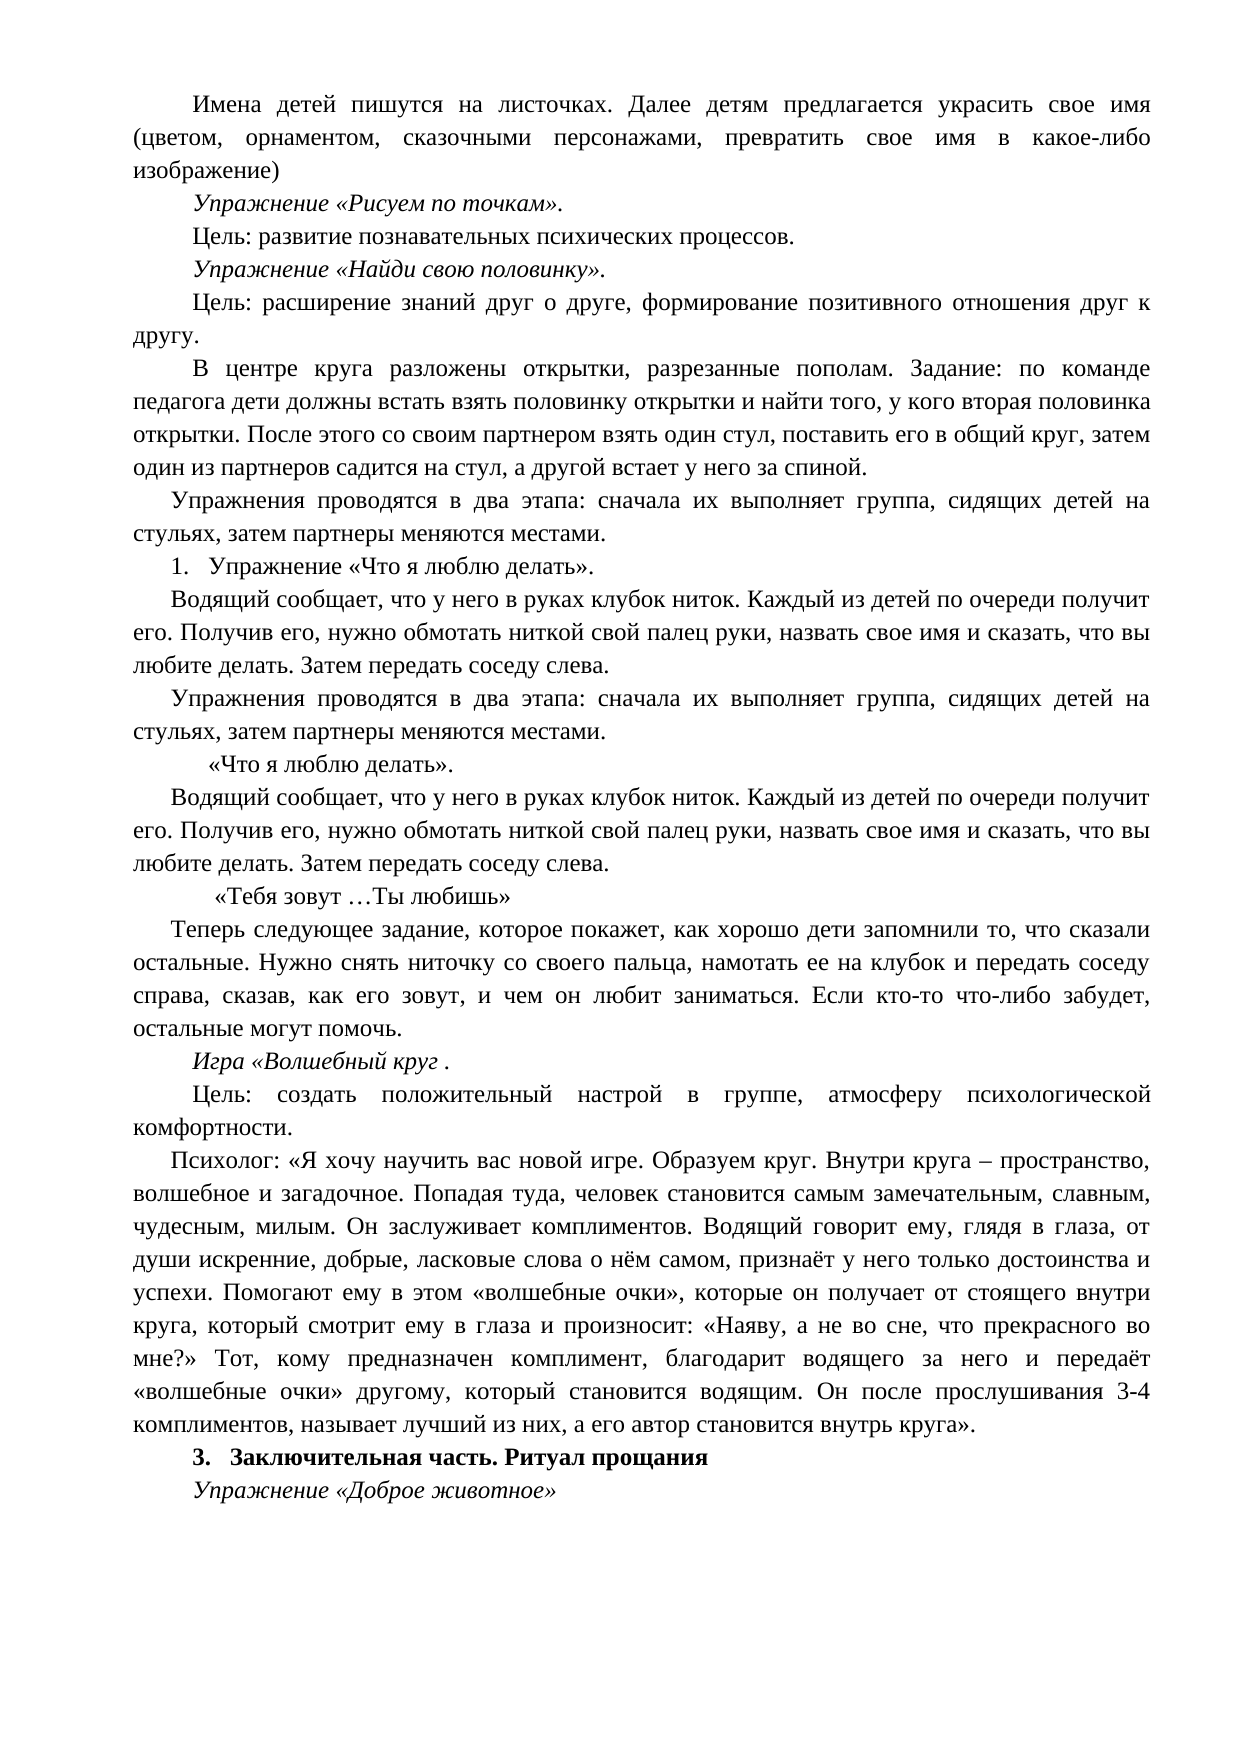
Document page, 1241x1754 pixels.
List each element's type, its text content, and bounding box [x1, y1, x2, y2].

list Упражнение «Доброе животное» [133, 1476, 1152, 1504]
list Имена детей пишутся на листочках. Далее детям предлагается украсить свое имя (цветом, орнаментом, сказочными персонажами, превратить свое имя в какое-либо изображение) [133, 89, 1152, 183]
list Теперь следующее задание, которое покажет, как хорошо дети запомнили то, что сказали остальные. Нужно снять ниточку со своего пальца, намотать ее на клубок и передать соседу справа, сказав, как его зовут, и чем он любит заниматься. Если кто-то что-либо забудет, остальные могут помочь. [133, 914, 1152, 1042]
list Упражнение «Рисуем по точкам». [133, 188, 1152, 216]
list Упражнения проводятся в два этапа: сначала их выполняет группа, сидящих детей на стульях, затем партнеры меняются местами. [133, 683, 1152, 745]
list Упражнения проводятся в два этапа: сначала их выполняет группа, сидящих детей на стульях, затем партнеры меняются местами. [133, 485, 1152, 547]
list Упражнение «Что я люблю делать». [170, 551, 1152, 580]
list Цель: развитие познавательных психических процессов. [133, 221, 1152, 249]
list Игра «Волшебный круг . [133, 1046, 1152, 1075]
list Цель: создать положительный настрой в группе, атмосферу психологической комфортности. [133, 1079, 1152, 1141]
list В центре круга разложены открытки, разрезанные пополам. Задание: по команде педагога дети должны встать взять половинку открытки и найти того, у кого вторая половинка открытки. После этого со своим партнером взять один стул, поставить его в общий круг, затем один из партнеров садится на стул, а другой встает у него за спиной. [133, 353, 1152, 481]
list Психолог: «Я хочу научить вас новой игре. Образуем круг. Внутри круга – пространство, волшебное и загадочное. Попадая туда, человек становится самым замечательным, славным, чудесным, милым. Он заслуживает комплиментов. Водящий говорит ему, глядя в глаза, от души искренние, добрые, ласковые слова о нём самом, признаёт у него только достоинства и успехи. Помогают ему в этом «волшебные очки», которые он получает от стоящего внутри круга, который смотрит ему в глаза и произносит: «Наяву, а не во сне, что прекрасного во мне?» Тот, кому предназначен комплимент, благодарит водящего за него и передаёт «волшебные очки» другому, который становится водящим. Он после прослушивания 3-4 комплиментов, называет лучший из них, а его автор становится внутрь круга». [133, 1145, 1152, 1438]
list Цель: расширение знаний друг о друге, формирование позитивного отношения друг к другу. [133, 287, 1152, 348]
list Упражнение «Найди свою половинку». [133, 254, 1152, 282]
list Водящий сообщает, что у него в руках клубок ниток. Каждый из детей по очереди получит его. Получив его, нужно обмотать ниткой свой палец руки, назвать свое имя и сказать, что вы любите делать. Затем передать соседу слева. [133, 584, 1152, 679]
list Заключительная часть. Ритуал прощания [192, 1442, 1152, 1471]
list «Тебя зовут …Ты любишь» [208, 881, 1152, 910]
list Водящий сообщает, что у него в руках клубок ниток. Каждый из детей по очереди получит его. Получив его, нужно обмотать ниткой свой палец руки, назвать свое имя и сказать, что вы любите делать. Затем передать соседу слева. [133, 782, 1152, 877]
list «Что я люблю делать». [208, 749, 1152, 778]
